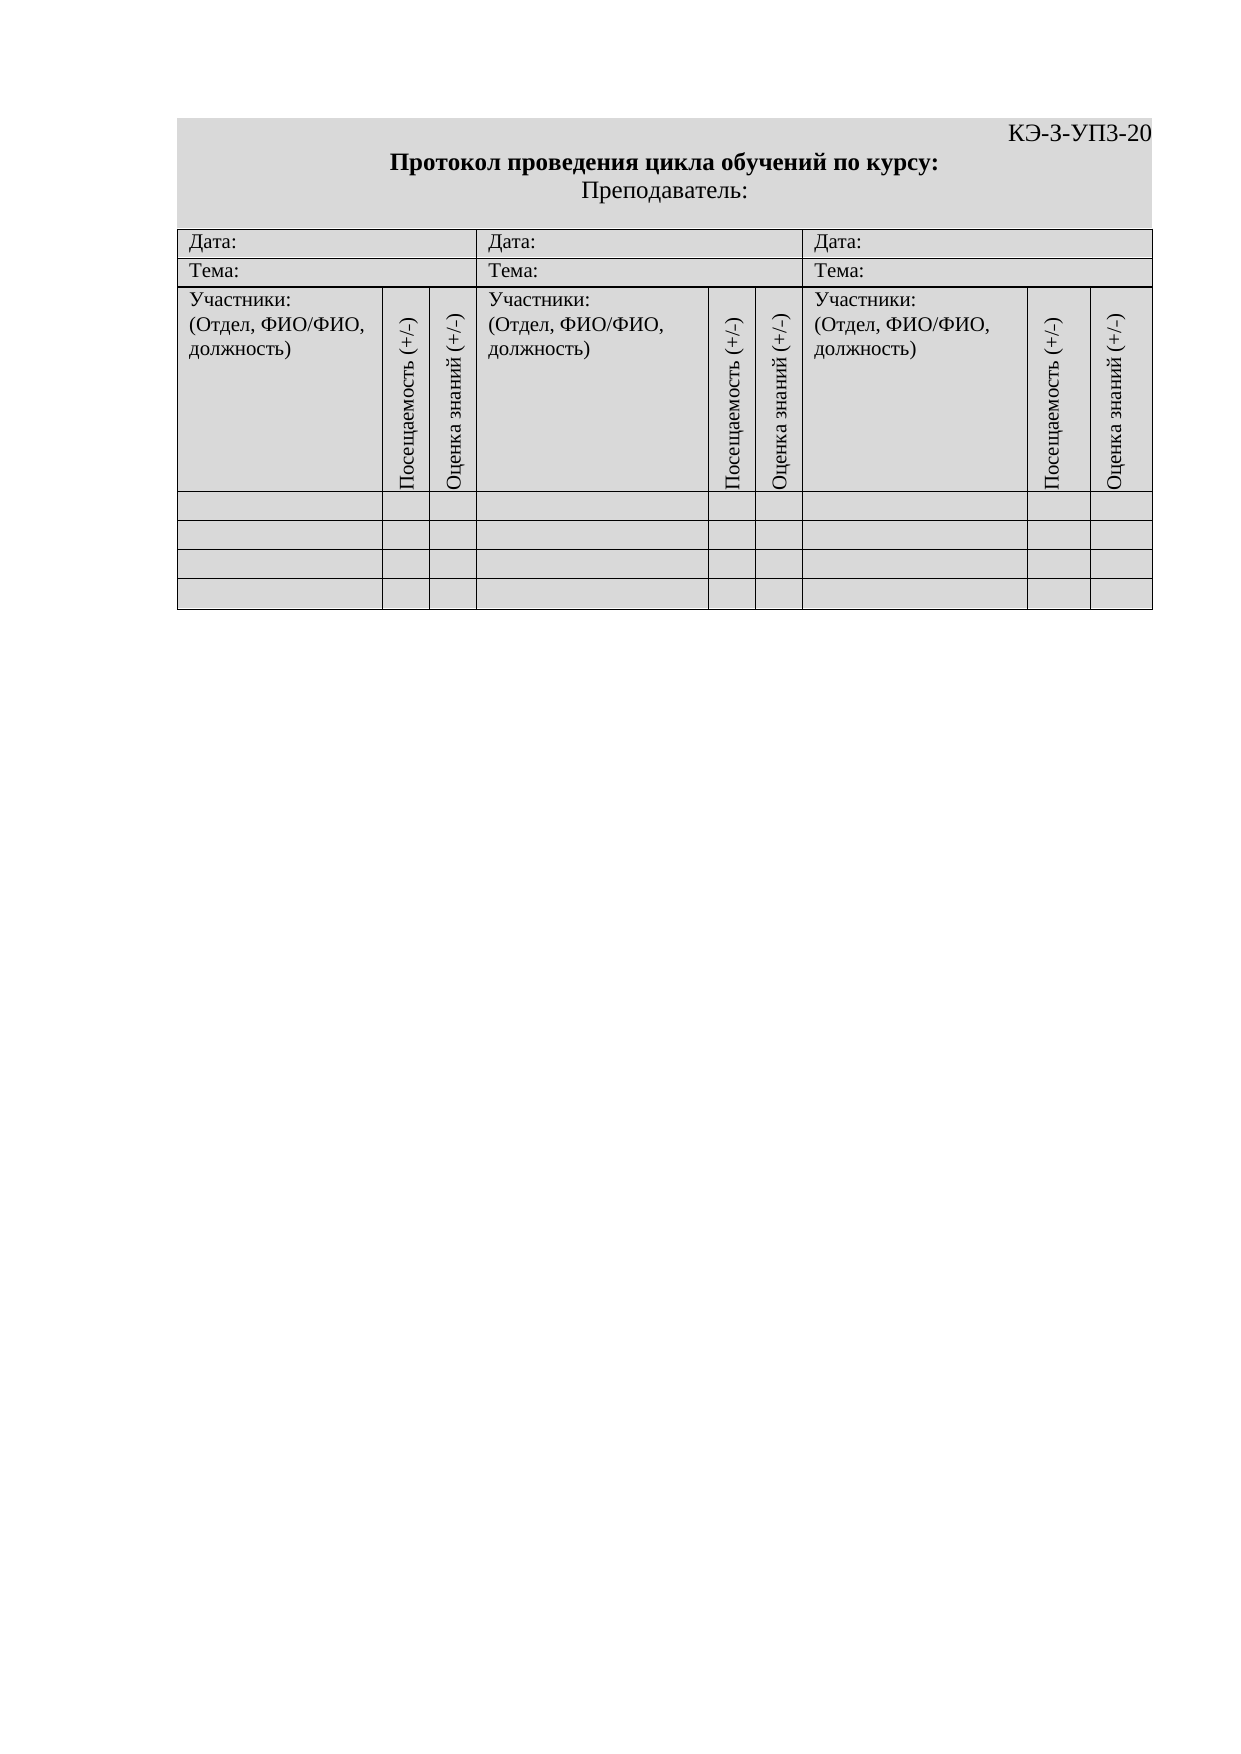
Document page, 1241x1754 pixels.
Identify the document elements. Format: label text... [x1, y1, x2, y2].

table_cell Участники: (Отдел, ФИО/ФИО, должность) [178, 288, 382, 491]
table_cell [477, 550, 708, 578]
table_cell [756, 492, 802, 520]
subtitle КЭ-З-УП3-20 [177, 118, 1152, 147]
table_header Дата: [477, 230, 802, 257]
table_cell [756, 521, 802, 549]
table_header Дата: [803, 230, 1152, 257]
table_cell [477, 579, 708, 608]
table_cell [709, 579, 755, 608]
table_cell [1028, 550, 1090, 578]
table_cell [178, 492, 382, 520]
table_cell [430, 492, 476, 520]
table_cell Посещаемость (+/˗) [383, 288, 429, 491]
table_cell Посещаемость (+/˗) [709, 288, 755, 491]
table_cell [1091, 579, 1152, 608]
table_cell [1091, 521, 1152, 549]
table_cell [803, 579, 1027, 608]
table_cell [477, 492, 708, 520]
table_cell [1028, 492, 1090, 520]
table_cell [756, 550, 802, 578]
table_cell [709, 492, 755, 520]
text Преподаватель: [177, 176, 1152, 204]
table_cell [430, 521, 476, 549]
table_cell [1091, 550, 1152, 578]
table_cell Оценка знаний (+/˗) [1091, 288, 1152, 491]
table_cell [383, 579, 429, 608]
table_cell [756, 579, 802, 608]
table_cell [1028, 579, 1090, 608]
table_cell Посещаемость (+/˗) [1028, 288, 1090, 491]
table_cell [803, 550, 1027, 578]
table_cell Участники: (Отдел, ФИО/ФИО, должность) [477, 288, 708, 491]
table_cell [1091, 492, 1152, 520]
table_cell [803, 521, 1027, 549]
table_cell [709, 550, 755, 578]
table_cell Тема: [477, 259, 802, 286]
table_cell [477, 521, 708, 549]
table_cell [803, 492, 1027, 520]
table_cell [430, 550, 476, 578]
table_cell [383, 492, 429, 520]
table_cell [178, 579, 382, 608]
table_cell [1028, 521, 1090, 549]
text Протокол проведения цикла обучений по курсу: [177, 147, 1152, 176]
table_cell Оценка знаний (+/˗) [756, 288, 802, 491]
table_header Дата: [178, 230, 476, 257]
table_cell Оценка знаний (+/˗) [430, 288, 476, 491]
table_cell Тема: [178, 259, 476, 286]
table_cell Участники: (Отдел, ФИО/ФИО, должность) [803, 288, 1027, 491]
table_cell [709, 521, 755, 549]
table_cell Тема: [803, 259, 1152, 286]
table_cell [178, 550, 382, 578]
table_cell [383, 550, 429, 578]
table_cell [383, 521, 429, 549]
table_cell [430, 579, 476, 608]
table_cell [178, 521, 382, 549]
